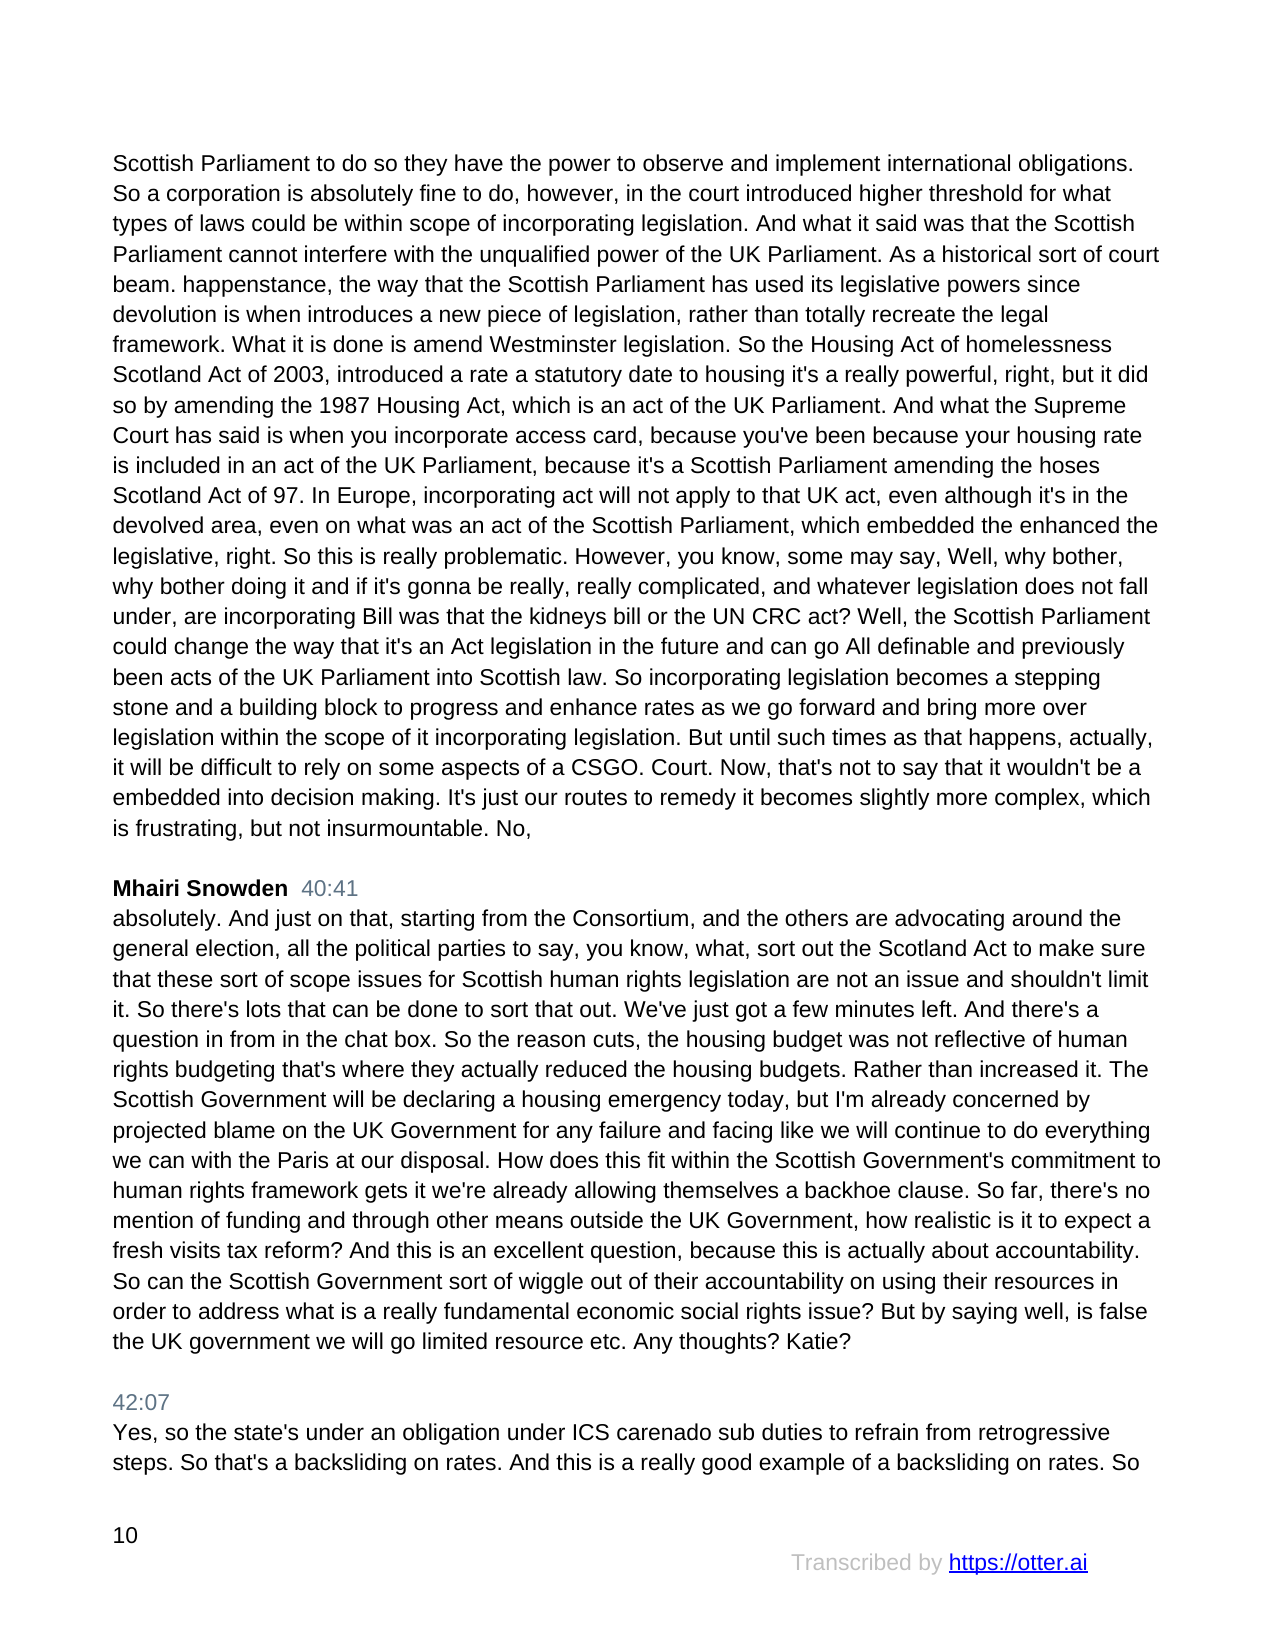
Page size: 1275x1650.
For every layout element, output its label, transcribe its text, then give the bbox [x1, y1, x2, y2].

text absolutely. And just on that, starting from the Consortium, and the others are advocating around the general election, all the political parties to say, you know, what, sort out the Scotland Act to make sure that these sort of scope issues for Scottish human rights legislation are not an issue and shouldn't limit it. So there's lots that can be done to sort that out. We've just got a few minutes left. And there's a question in from in the chat box. So the reason cuts, the housing budget was not reflective of human rights budgeting that's where they actually reduced the housing budgets. Rather than increased it. The Scottish Government will be declaring a housing emergency today, but I'm already concerned by projected blame on the UK Government for any failure and facing like we will continue to do everything we can with the Paris at our disposal. How does this fit within the Scottish Government's commitment to human rights framework gets it we're already allowing themselves a backhoe clause. So far, there's no mention of funding and through other means outside the UK Government, how realistic is it to expect a fresh visits tax reform? And this is an excellent question, because this is actually about accountability. So can the Scottish Government sort of wiggle out of their accountability on using their resources in order to address what is a really fundamental economic social rights issue? But by saying well, is false the UK government we will go limited resource etc. Any thoughts? Katie? [112, 905, 1162, 1354]
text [112, 150, 1162, 841]
text Mhairi Snowden 40:41 [112, 875, 1162, 901]
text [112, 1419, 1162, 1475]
text 42:07 [112, 1388, 1162, 1415]
